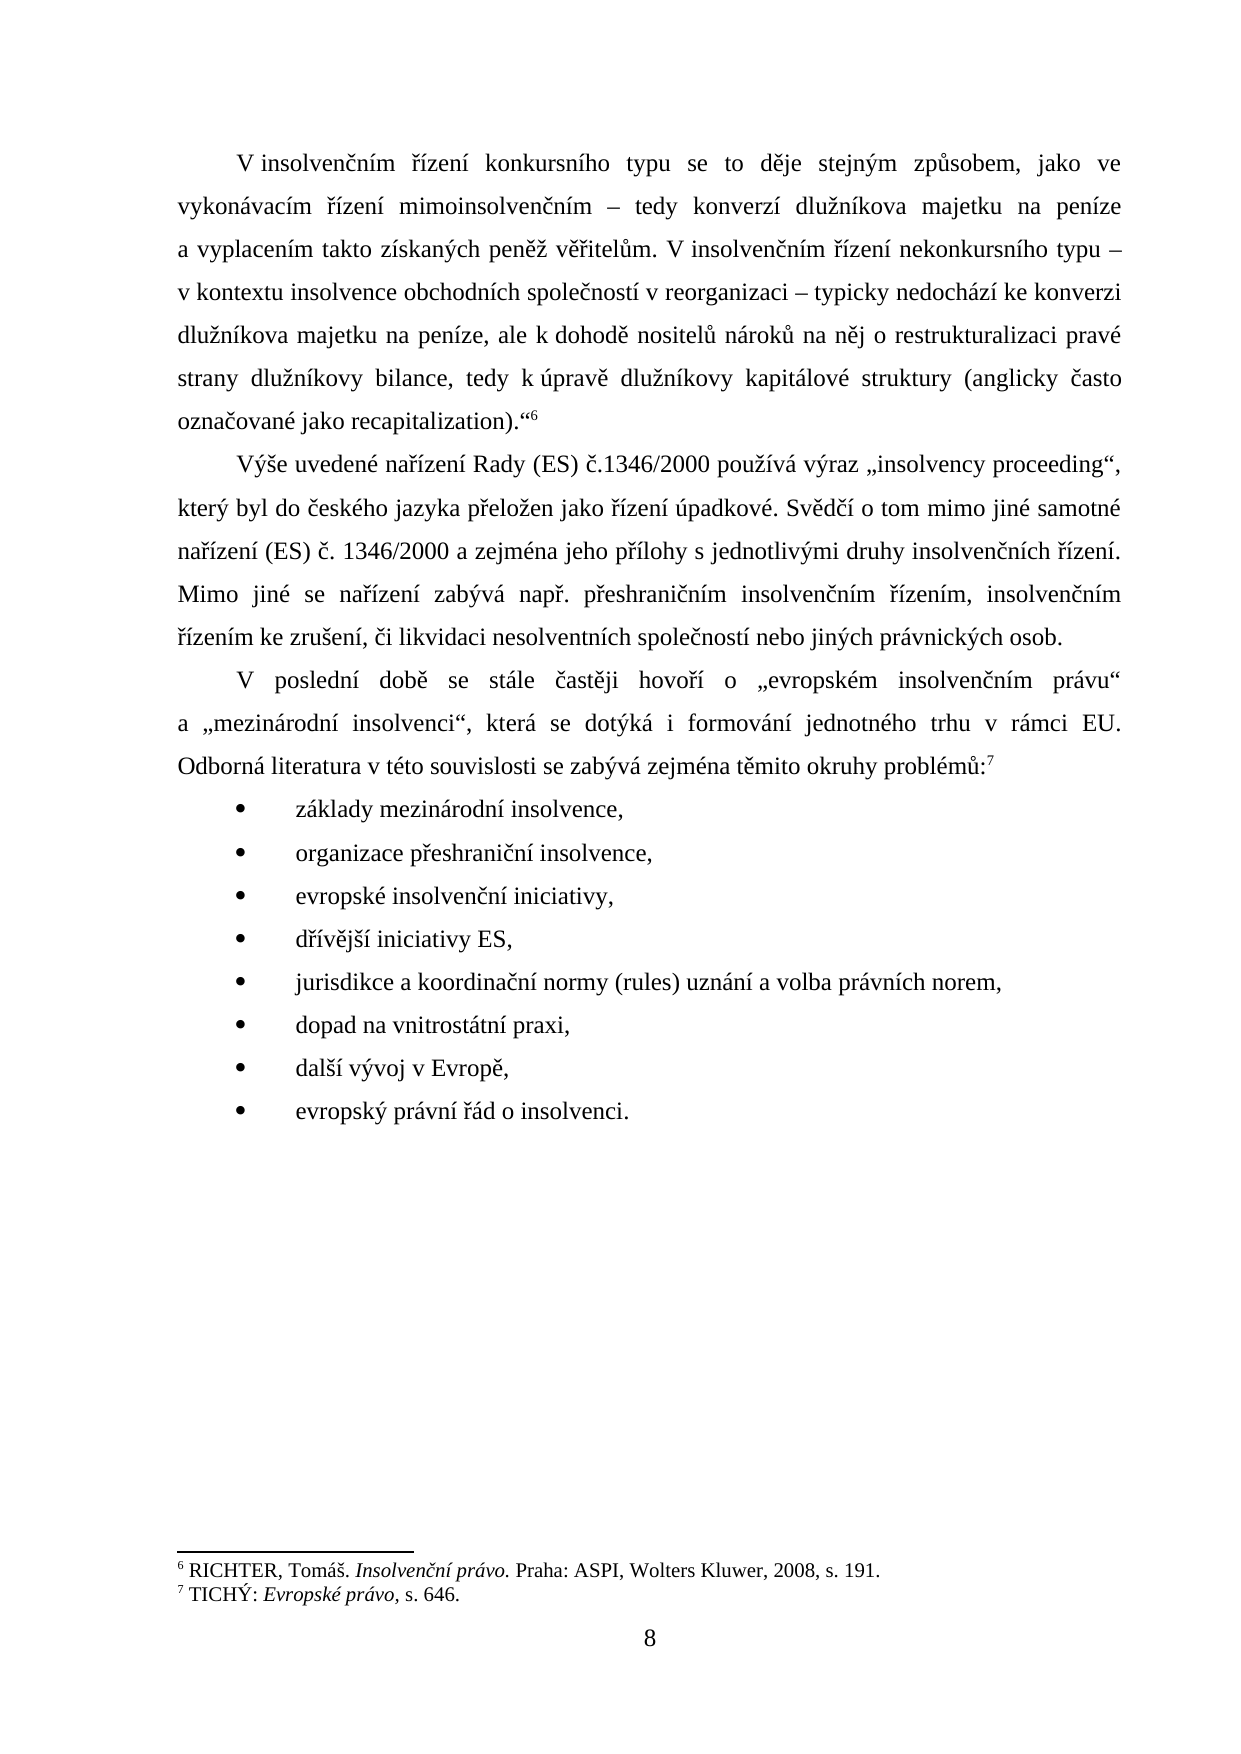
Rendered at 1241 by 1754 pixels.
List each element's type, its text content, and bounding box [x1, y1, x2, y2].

text V insolvenčním řízení konkursního typu se to děje stejným způsobem, jako ve vykonávacím řízení mimoinsolvenčním – tedy konverzí dlužníkova majetku na peníze a vyplacením takto získaných peněž věřitelům. V insolvenčním řízení nekonkursního typu – v kontextu insolvence obchodních společností v reorganizaci – typicky nedochází ke konverzi dlužníkova majetku na peníze, ale k dohodě nositelů nároků na něj o restrukturalizaci pravé strany dlužníkovy bilance, tedy k úpravě dlužníkovy kapitálové struktury (anglicky často označované jako recapitalization).“ [177, 148, 1122, 435]
list základy mezinárodní insolvence, [236, 794, 1122, 823]
list evropské insolvenční iniciativy, [236, 881, 1122, 909]
list organizace přeshraniční insolvence, [236, 838, 1122, 866]
list další vývoj v Evropě, [236, 1053, 1122, 1082]
list evropský právní řád o insolvenci. [236, 1096, 1122, 1125]
list jurisdikce a koordinační normy (rules) uznání a volba právních norem, [236, 967, 1122, 996]
list dopad na vnitrostátní praxi, [236, 1010, 1122, 1039]
text Výše uvedené nařízení Rady (ES) č.1346/2000 používá výraz „insolvency proceeding“, který byl do českého jazyka přeložen jako řízení úpadkové. Svědčí o tom mimo jiné samotné nařízení (ES) č. 1346/2000 a zejména jeho přílohy s jednotlivými druhy insolvenčních řízení. Mimo jiné se nařízení zabývá např. přeshraničním insolvenčním řízením, insolvenčním řízením ke zrušení, či likvidaci nesolventních společností nebo jiných právnických osob. [177, 449, 1122, 651]
list dřívější iniciativy ES, [236, 924, 1122, 953]
text V poslední době se stále častěji hovoří o „evropském insolvenčním právu“ a „mezinárodní insolvenci“, která se dotýká i formování jednotného trhu v rámci EU. Odborná literatura v této souvislosti se zabývá zejména těmito okruhy problémů: [177, 665, 1122, 780]
